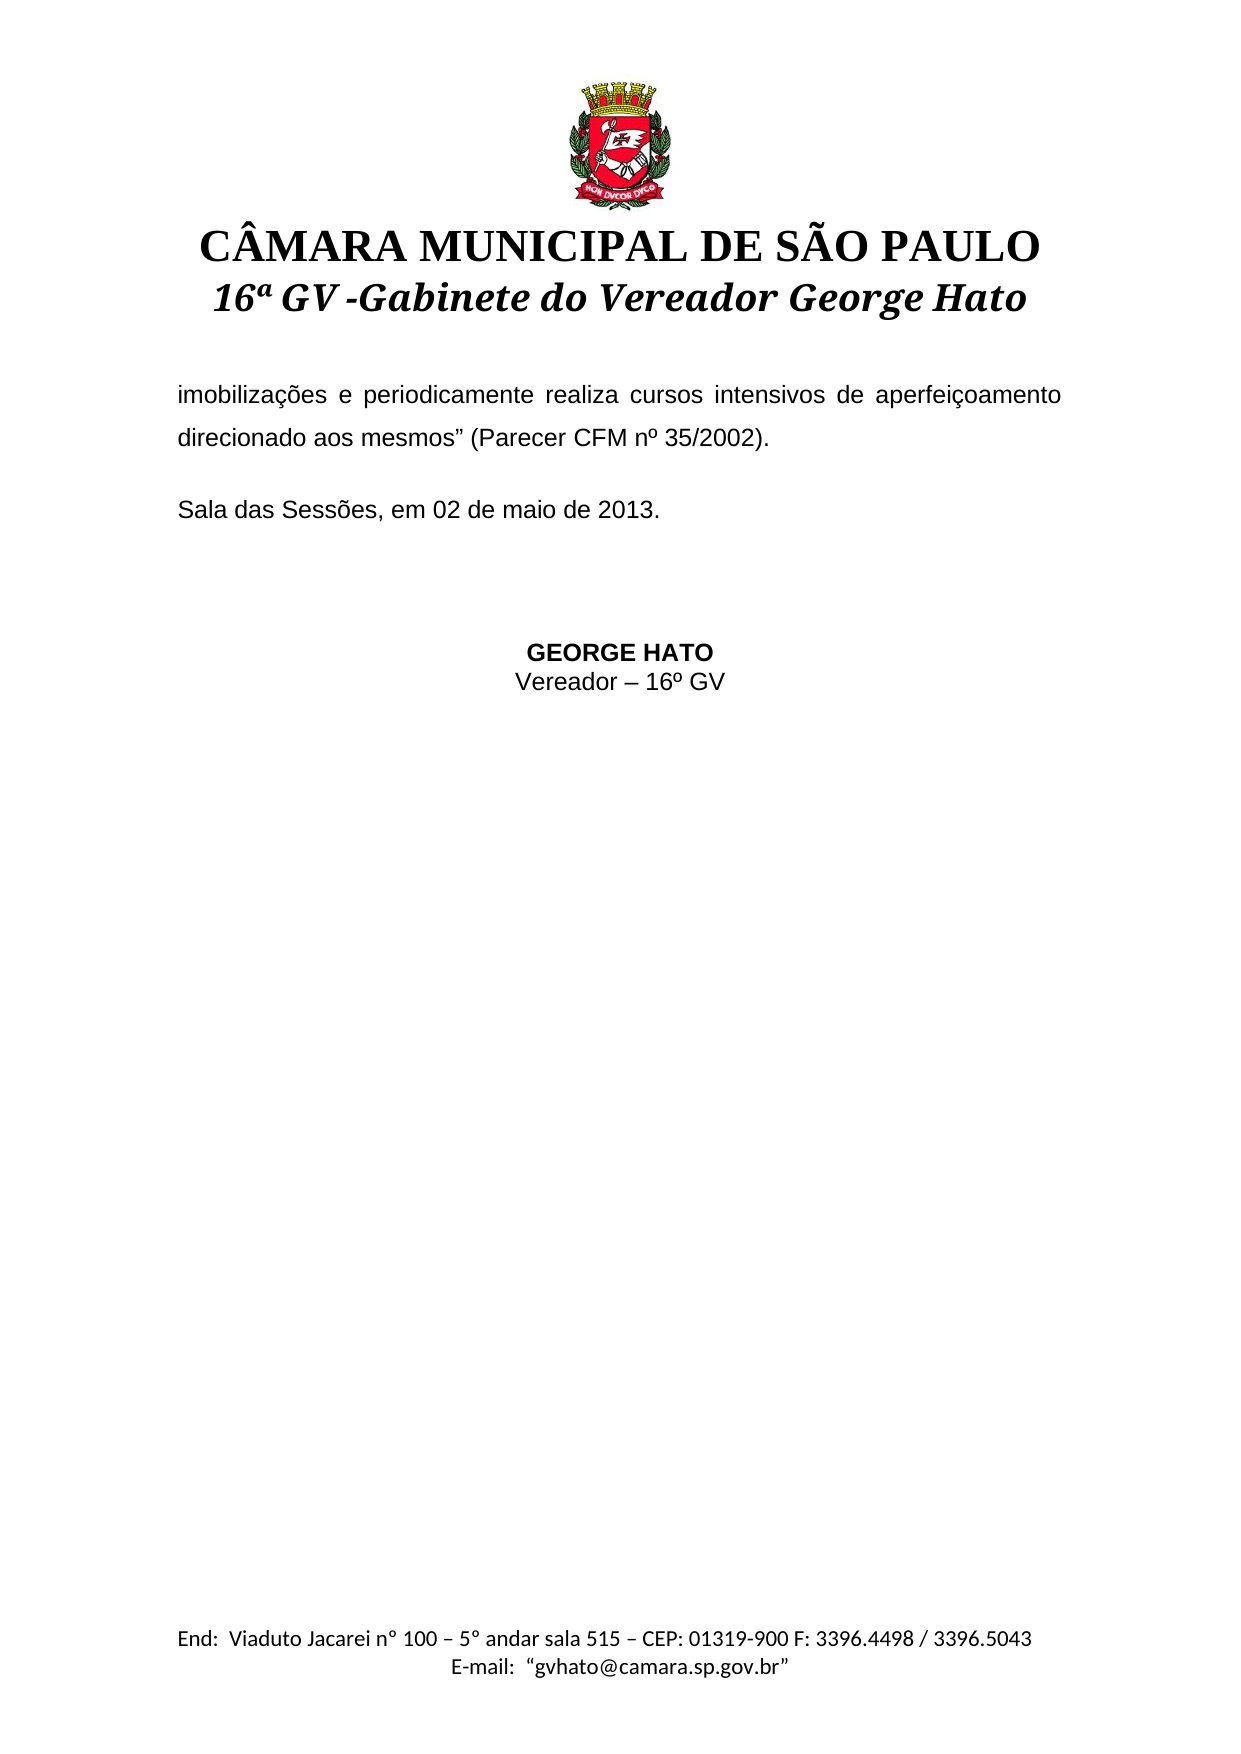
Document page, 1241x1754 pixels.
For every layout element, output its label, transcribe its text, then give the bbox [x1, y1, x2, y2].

text GEORGE HATO [177, 638, 1063, 667]
picture [547, 73, 693, 219]
text Vereador – 16º GV [177, 667, 1063, 696]
text Sala das Sessões, em 02 de maio de 2013. [177, 494, 1063, 523]
